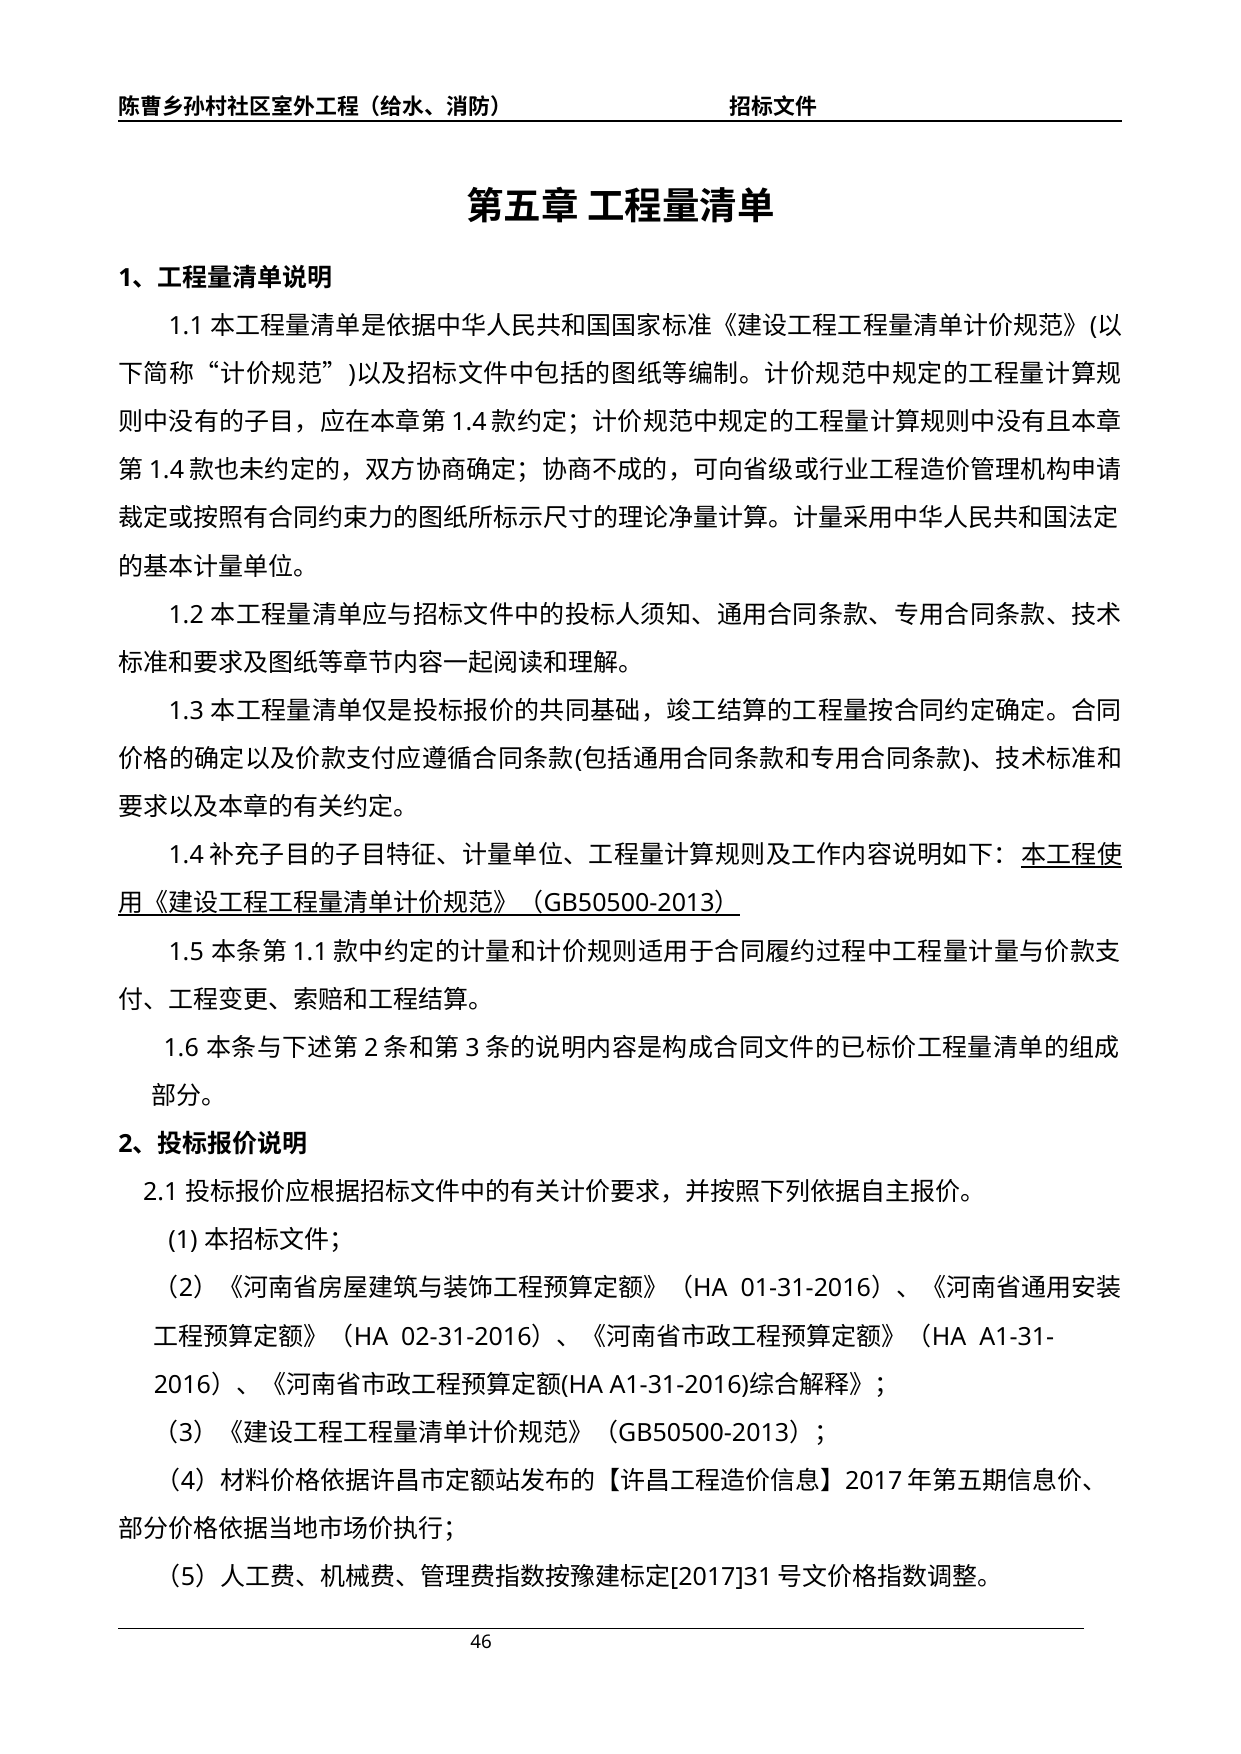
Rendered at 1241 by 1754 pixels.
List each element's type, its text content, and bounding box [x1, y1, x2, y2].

text （3）《建设工程工程量清单计价规范》（GB50500-2013）； [153, 1406, 1122, 1454]
text 1.4补充子目的子目特征、计量单位、工程量计算规则及工作内容说明如下：本工程使用《建设工程工程量清单计价规范》（GB50500-2013） [118, 829, 1122, 925]
text 1.5 本条第1.1款中约定的计量和计价规则适用于合同履约过程中工程量计量与价款支付、工程变更、索赔和工程结算。 [118, 925, 1122, 1021]
text 2.1 投标报价应根据招标文件中的有关计价要求，并按照下列依据自主报价。 [118, 1166, 1122, 1214]
text 1.2 本工程量清单应与招标文件中的投标人须知、通用合同条款、专用合同条款、技术标准和要求及图纸等章节内容一起阅读和理解。 [118, 588, 1122, 684]
text 第五章 工程量清单 [118, 155, 1122, 251]
text 2、投标报价说明 [118, 1118, 1122, 1166]
text 1.1 本工程量清单是依据中华人民共和国国家标准《建设工程工程量清单计价规范》(以下简称“计价规范”)以及招标文件中包括的图纸等编制。计价规范中规定的工程量计算规则中没有的子目，应在本章第1.4款约定；计价规范中规定的工程量计算规则中没有且本章第1.4款也未约定的，双方协商确定；协商不成的，可向省级或行业工程造价管理机构申请裁定或按照有合同约束力的图纸所标示尺寸的理论净量计算。计量采用中华人民共和国法定的基本计量单位。 [118, 299, 1122, 588]
text （2）《河南省房屋建筑与装饰工程预算定额》（HA 01-31-2016）、《河南省通用安装工程预算定额》（HA 02-31-2016）、《河南省市政工程预算定额》（HA A1-31-2016）、《河南省市政工程预算定额(HA A1-31-2016)综合解释》； [153, 1262, 1122, 1406]
text 1.3 本工程量清单仅是投标报价的共同基础，竣工结算的工程量按合同约定确定。合同价格的确定以及价款支付应遵循合同条款(包括通用合同条款和专用合同条款)、技术标准和要求以及本章的有关约定。 [118, 684, 1122, 829]
text (1) 本招标文件； [118, 1214, 1122, 1262]
text （4）材料价格依据许昌市定额站发布的【许昌工程造价信息】2017年第五期信息价、部分价格依据当地市场价执行； [118, 1454, 1122, 1551]
text （5）人工费、机械费、管理费指数按豫建标定[2017]31号文价格指数调整。 [118, 1551, 1122, 1599]
text 1、工程量清单说明 [118, 251, 1122, 299]
text 1.6 本条与下述第2条和第3条的说明内容是构成合同文件的已标价工程量清单的组成部分。 [152, 1021, 1122, 1118]
